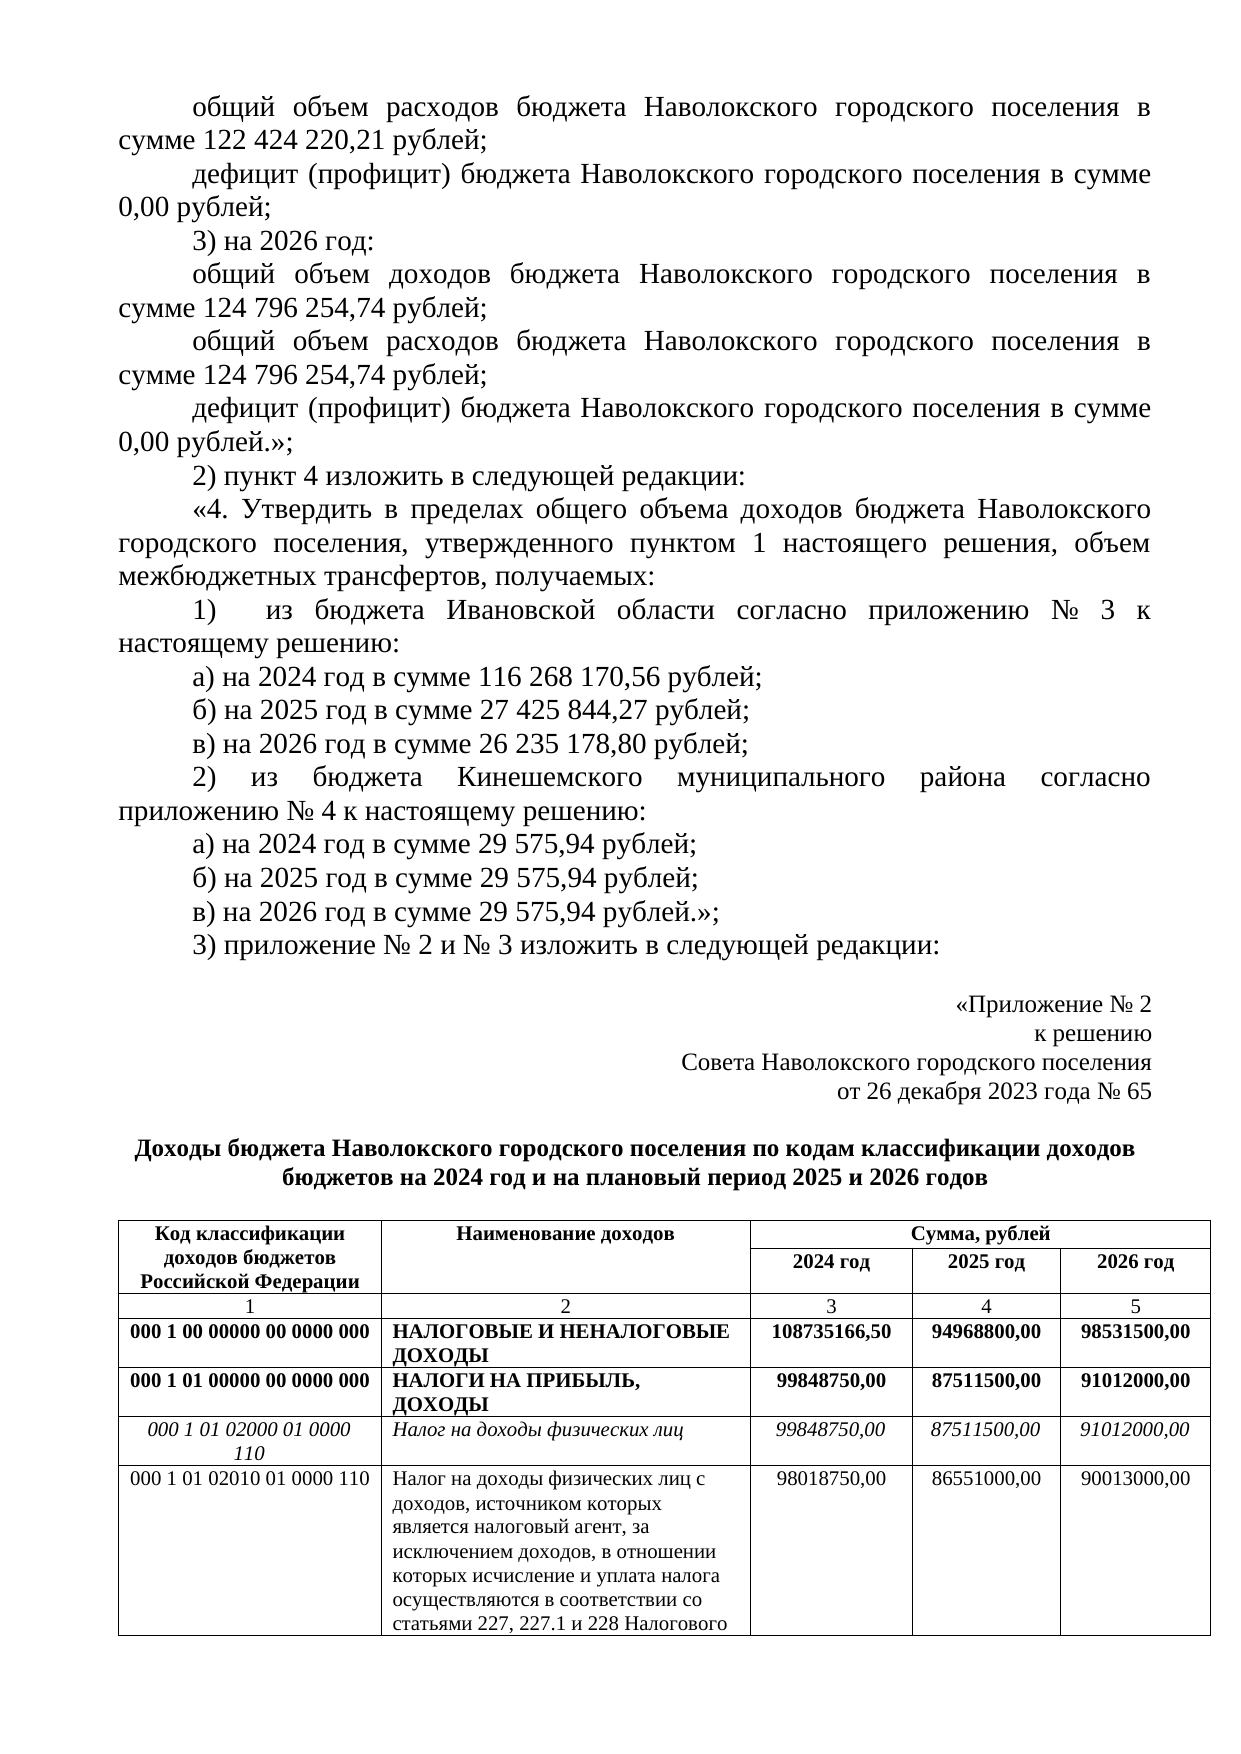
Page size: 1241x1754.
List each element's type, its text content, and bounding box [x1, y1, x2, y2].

table_cell 000 1 00 00000 00 0000 000 [119, 1319, 381, 1367]
list 2) из бюджета Кинешемского муниципального района согласно приложению № 4 к настоящему решению: [118, 759, 1152, 827]
table_cell 108735166,50 [751, 1319, 912, 1367]
list из бюджета Ивановской области согласно приложению № 3 к настоящему решению: [118, 592, 1152, 659]
table_cell 4 [913, 1294, 1060, 1318]
table_cell 90013000,00 [1061, 1466, 1210, 1635]
table_cell 94968800,00 [913, 1319, 1060, 1367]
text общий объем доходов бюджета Наволокского городского поселения в сумме 124 796 254,74 рублей; [118, 256, 1152, 323]
text Совета Наволокского городского поселения [118, 1047, 1152, 1076]
table_cell 87511500,00 [913, 1417, 1060, 1465]
table_cell НАЛОГИ НА ПРИБЫЛЬ, ДОХОДЫ [382, 1368, 750, 1416]
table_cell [382, 1466, 750, 1635]
text дефицит (профицит) бюджета Наволокского городского поселения в сумме 0,00 рублей.»; [118, 391, 1152, 458]
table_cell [119, 1466, 381, 1635]
text дефицит (профицит) бюджета Наволокского городского поселения в сумме 0,00 рублей; [118, 156, 1152, 223]
table_cell 3 [751, 1294, 912, 1318]
table_cell 000 1 01 00000 00 0000 000 [119, 1368, 381, 1416]
text общий объем расходов бюджета Наволокского городского поселения в сумме 122 424 220,21 рублей; [118, 89, 1152, 156]
table_cell 000 1 01 02000 01 0000 110 [119, 1417, 381, 1465]
table_cell 5 [1061, 1294, 1210, 1318]
table_header Сумма, рублей [751, 1221, 1210, 1248]
text к решению [118, 1018, 1152, 1047]
list а) на 2024 год в сумме 29 575,94 рублей; [118, 827, 1152, 860]
table_cell 2025 год [913, 1249, 1060, 1293]
list «4. Утвердить в пределах общего объема доходов бюджета Наволокского городского поселения, утвержденного пунктом 1 настоящего решения, объем межбюджетных трансфертов, получаемых: [118, 491, 1152, 592]
table_cell 86551000,00 [913, 1466, 1060, 1635]
table_cell 2 [382, 1294, 750, 1318]
table_cell 98531500,00 [1061, 1319, 1210, 1367]
table_cell 87511500,00 [913, 1368, 1060, 1416]
text общий объем расходов бюджета Наволокского городского поселения в сумме 124 796 254,74 рублей; [118, 323, 1152, 391]
table_cell НАЛОГОВЫЕ И НЕНАЛОГОВЫЕ ДОХОДЫ [382, 1319, 750, 1367]
table_cell Налог на доходы физических лиц [382, 1417, 750, 1465]
list б) на 2025 год в сумме 29 575,94 рублей; [118, 860, 1152, 894]
table_cell 99848750,00 [751, 1417, 912, 1465]
table_header Код классификации доходов бюджетов Российской Федерации [119, 1221, 381, 1293]
table_cell 2026 год [1061, 1249, 1210, 1293]
list 3) приложение № 2 и № 3 изложить в следующей редакции: [192, 927, 1152, 961]
table_cell 2024 год [751, 1249, 912, 1293]
text 2) пункт 4 изложить в следующей редакции: [118, 458, 1152, 491]
text «Приложение № 2 [118, 989, 1152, 1018]
table_cell 91012000,00 [1061, 1417, 1210, 1465]
text Доходы бюджета Наволокского городского поселения по кодам классификации доходов бюджетов на 2024 год и на плановый период 2025 и 2026 годов [118, 1133, 1152, 1191]
list а) на 2024 год в сумме 116 268 170,56 рублей; [118, 659, 1152, 692]
list в) на 2026 год в сумме 29 575,94 рублей.»; [118, 894, 1152, 927]
text от 26 декабря 2023 года № 65 [118, 1076, 1152, 1104]
table_header Наименование доходов [382, 1221, 750, 1293]
list в) на 2026 год в сумме 26 235 178,80 рублей; [118, 726, 1152, 759]
text 3) на 2026 год: [118, 223, 1152, 256]
table_cell 99848750,00 [751, 1368, 912, 1416]
list б) на 2025 год в сумме 27 425 844,27 рублей; [118, 692, 1152, 726]
table_cell 98018750,00 [751, 1466, 912, 1635]
table_cell 1 [119, 1294, 381, 1318]
table_cell 91012000,00 [1061, 1368, 1210, 1416]
